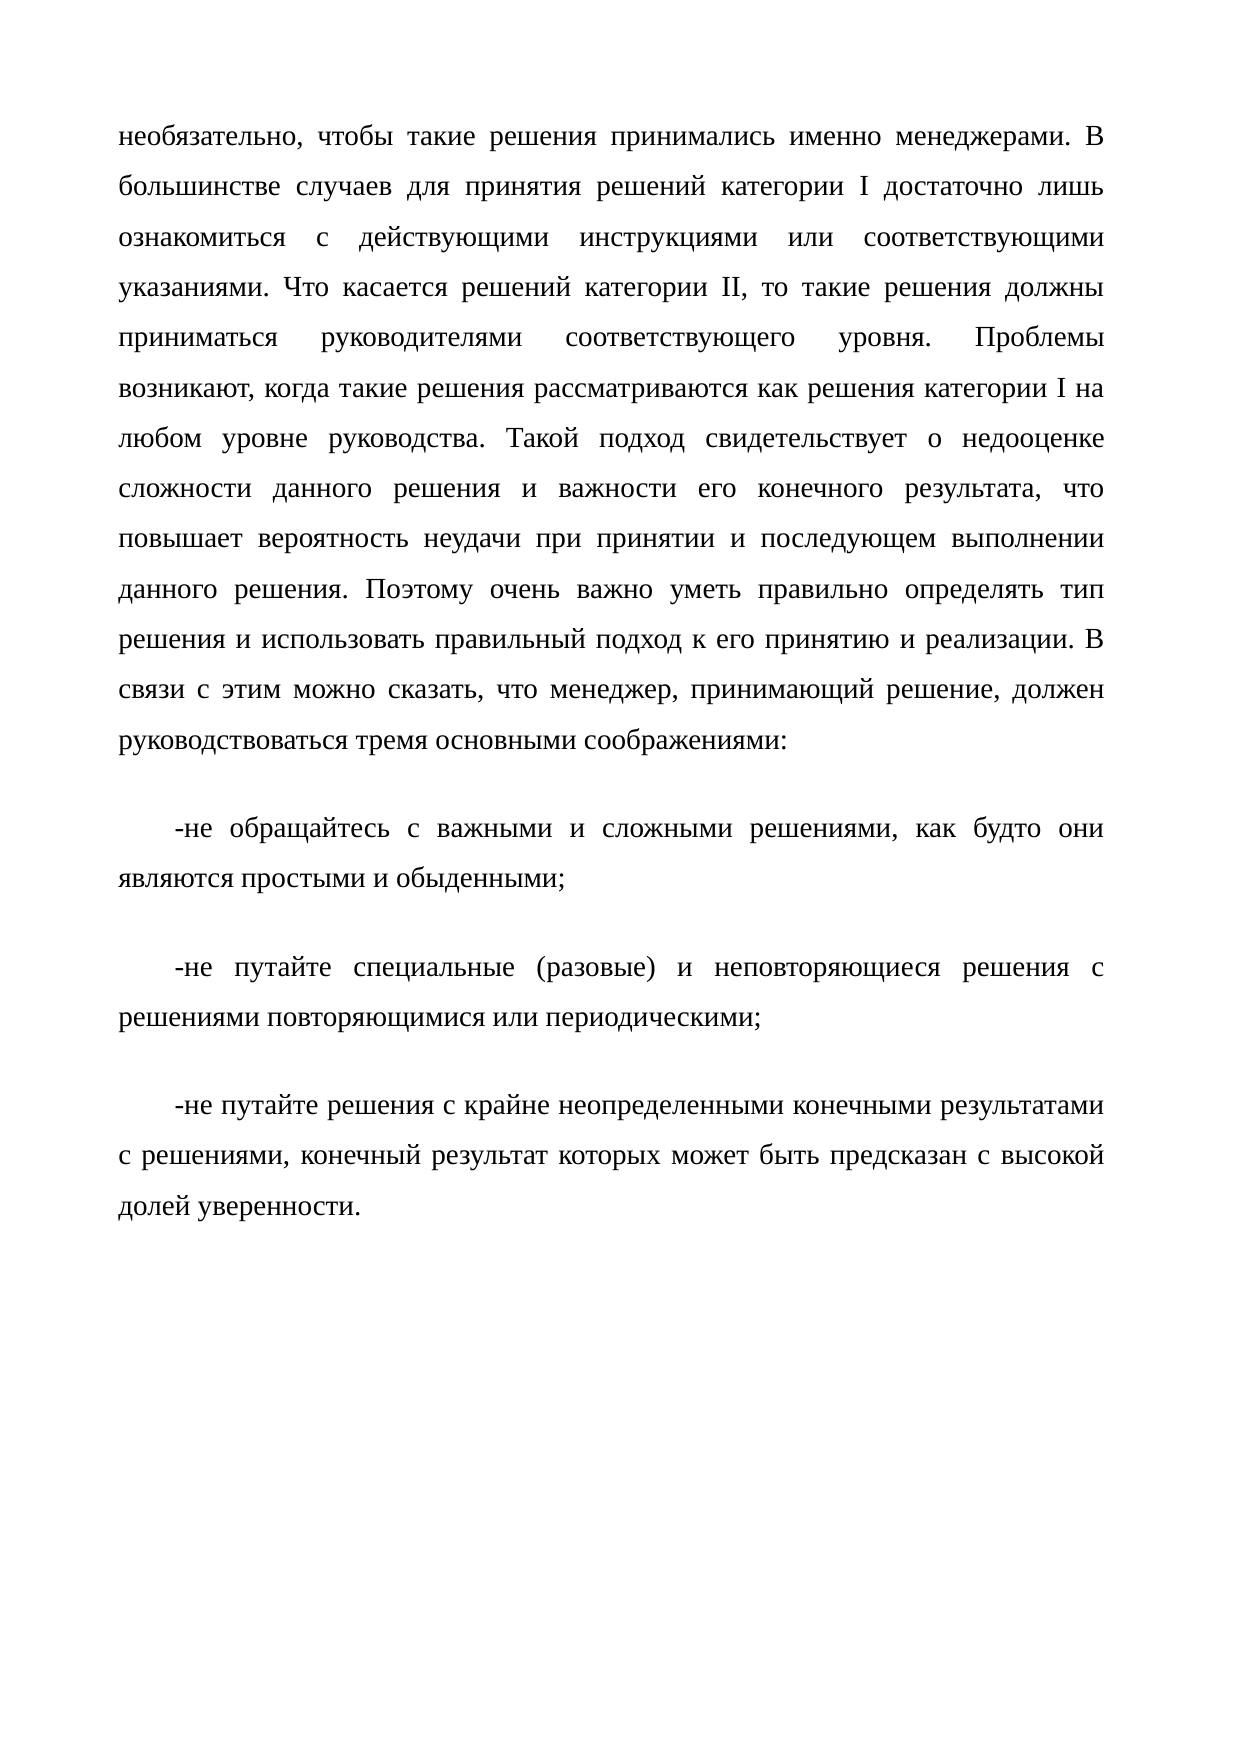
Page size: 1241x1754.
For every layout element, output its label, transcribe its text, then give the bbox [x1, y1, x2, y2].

text -не обращайтесь с важными и сложными решениями, как будто они являются простыми и обыденными; [118, 810, 1105, 894]
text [118, 118, 1105, 755]
text -не путайте решения с крайне неопределенными конечными результатами с решениями, конечный результат которых может быть предсказан с высокой долей уверенности. [118, 1087, 1105, 1221]
text -не путайте специальные (разовые) и неповторяющиеся решения с решениями повторяющимися или периодическими; [118, 949, 1105, 1032]
